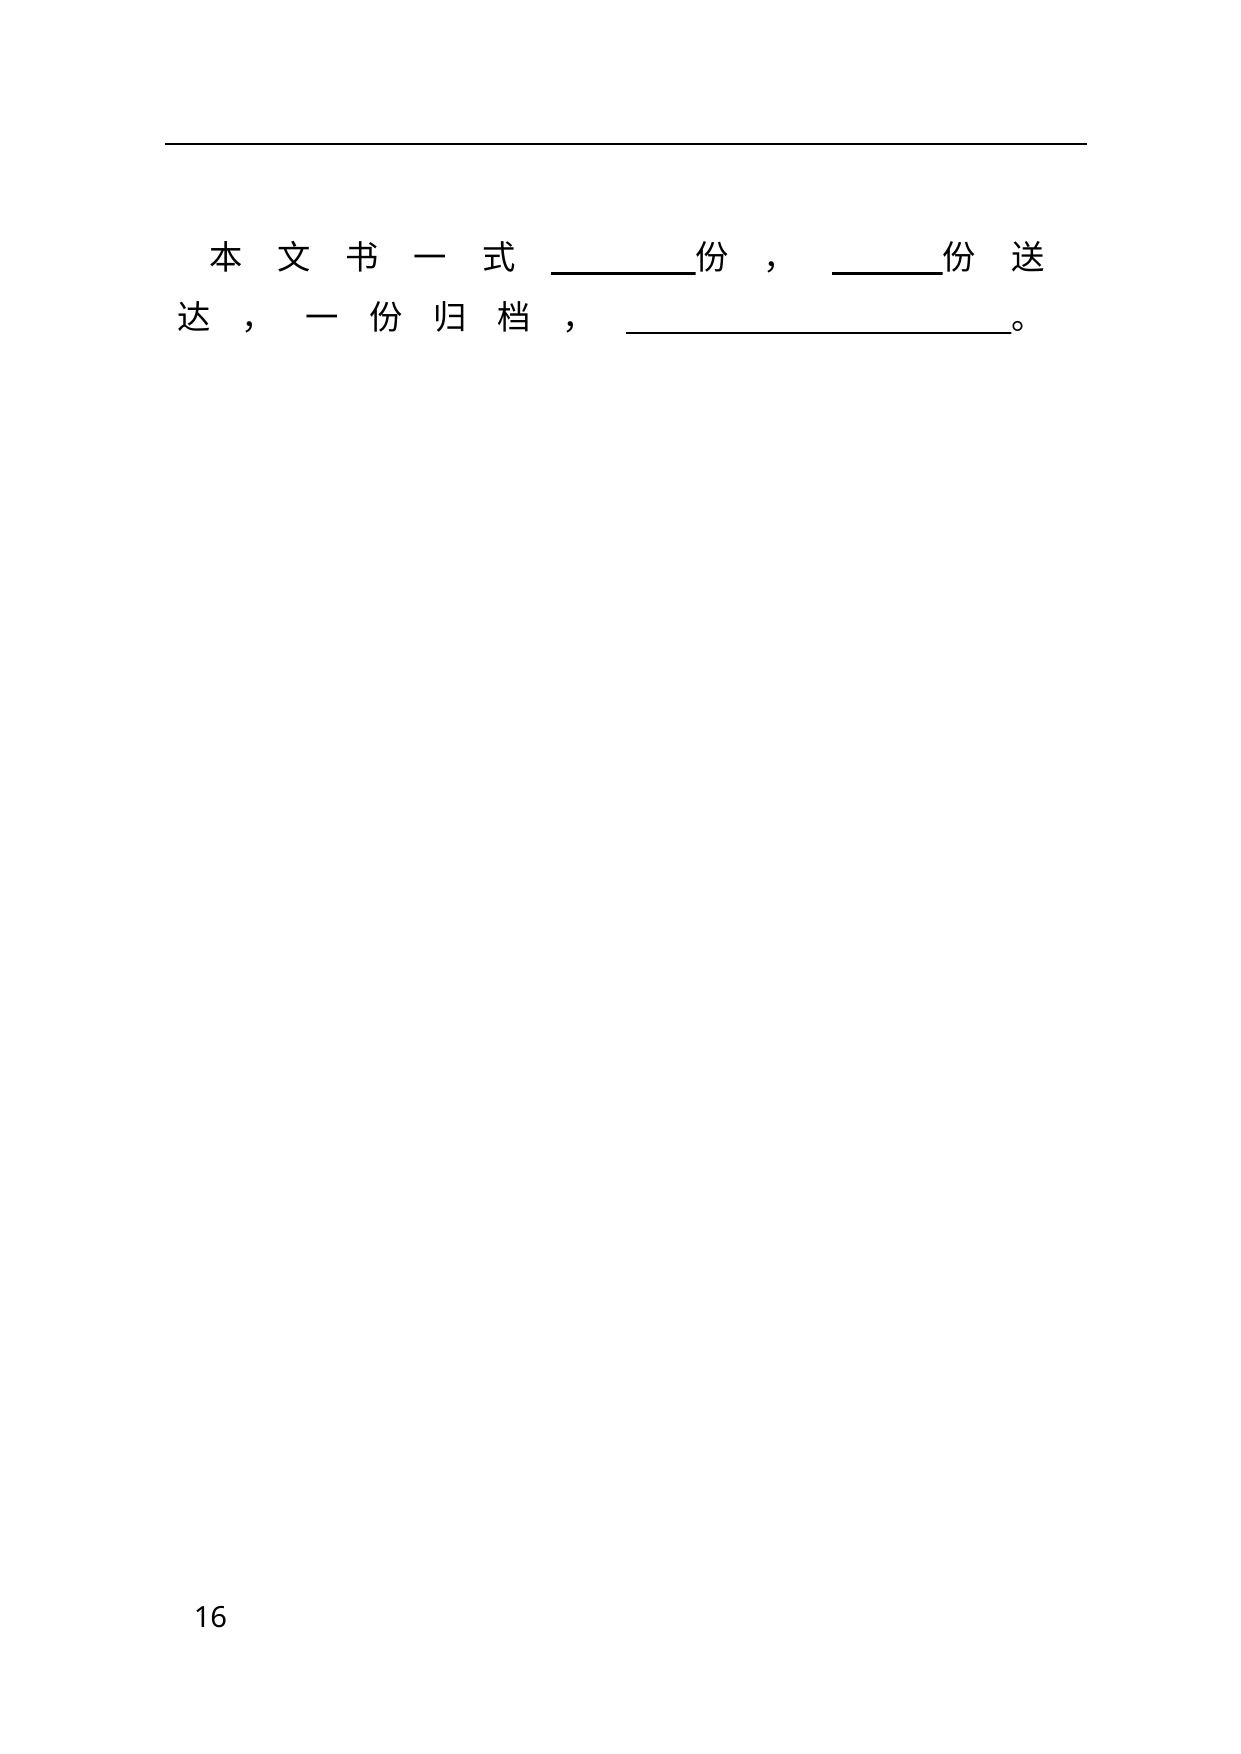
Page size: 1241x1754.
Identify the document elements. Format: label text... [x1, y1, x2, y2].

text 本文书一式 份， 份送达，一份归档， 。 [177, 225, 1075, 345]
